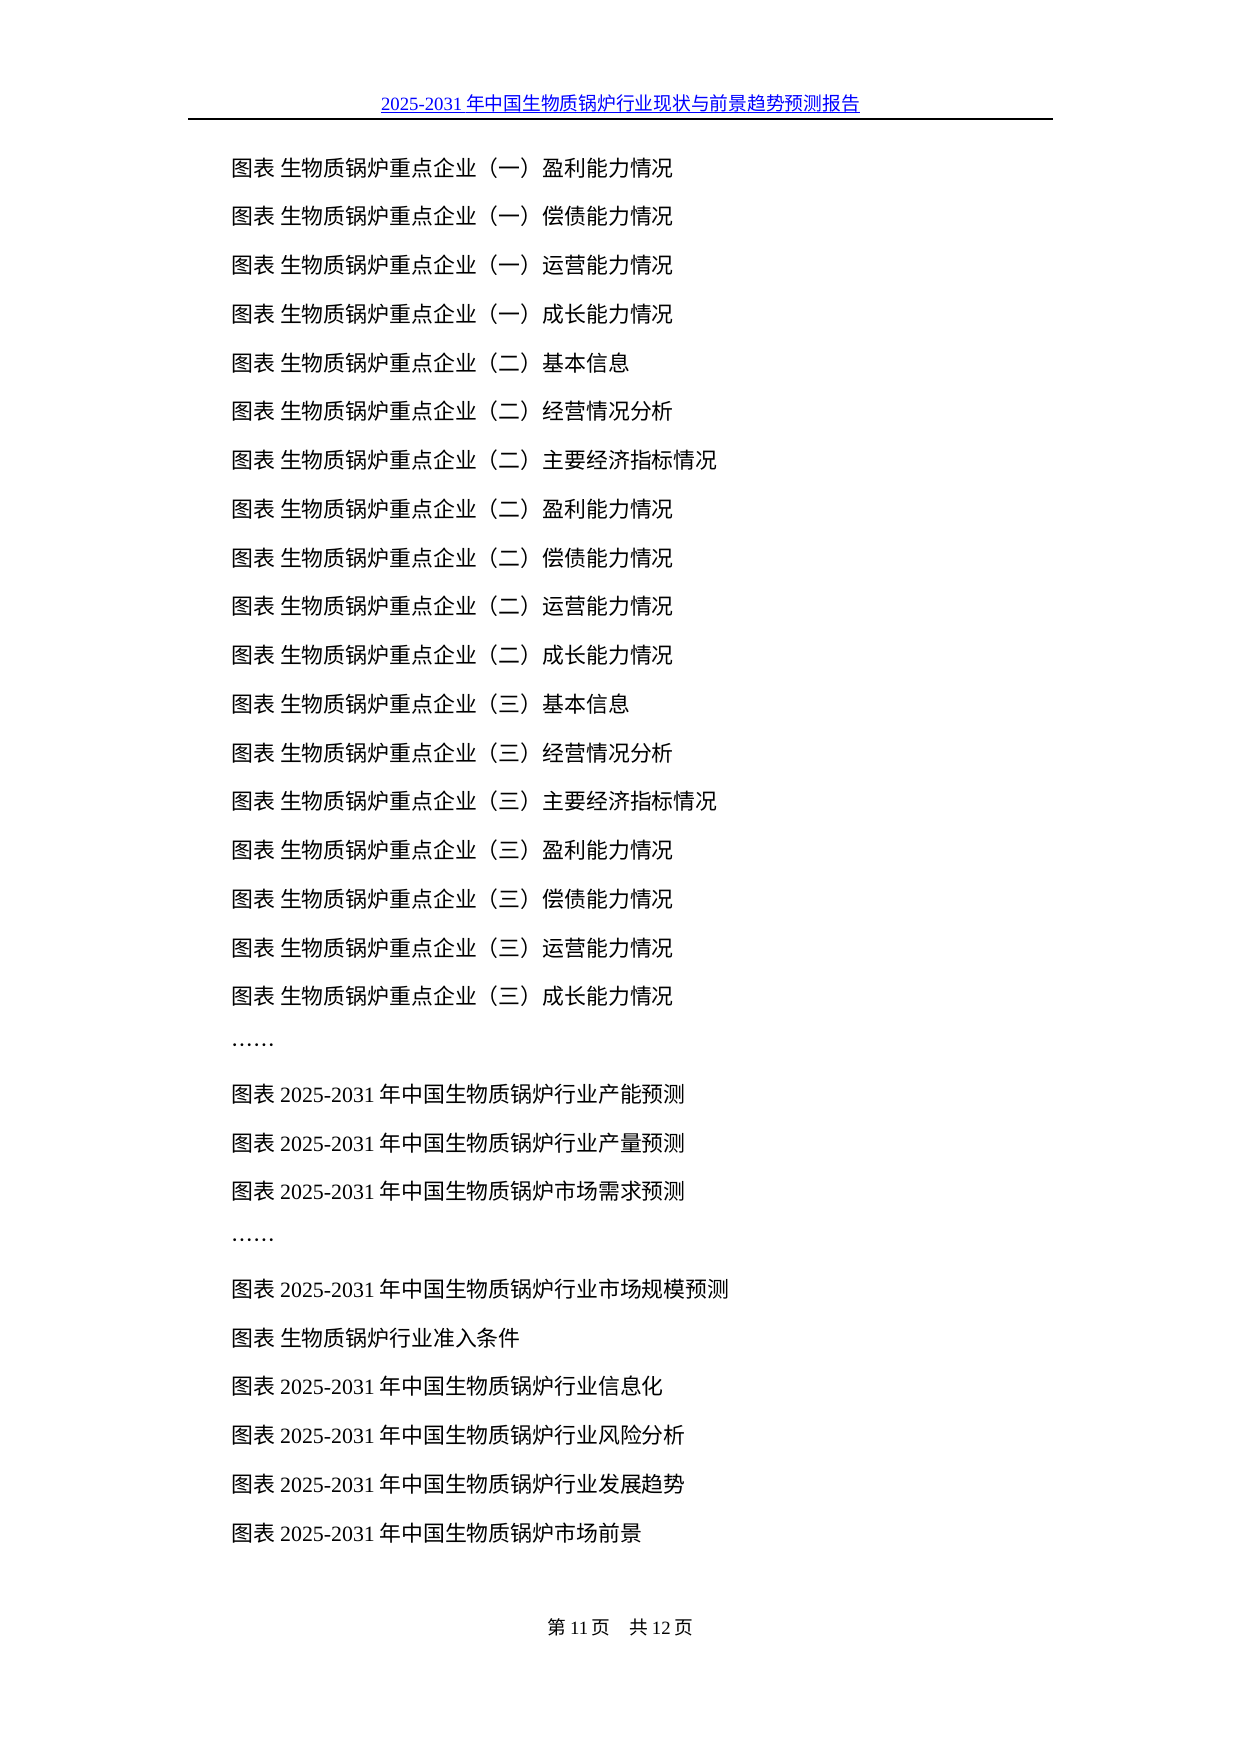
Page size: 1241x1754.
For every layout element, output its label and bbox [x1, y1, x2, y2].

text [187, 150, 1053, 1548]
